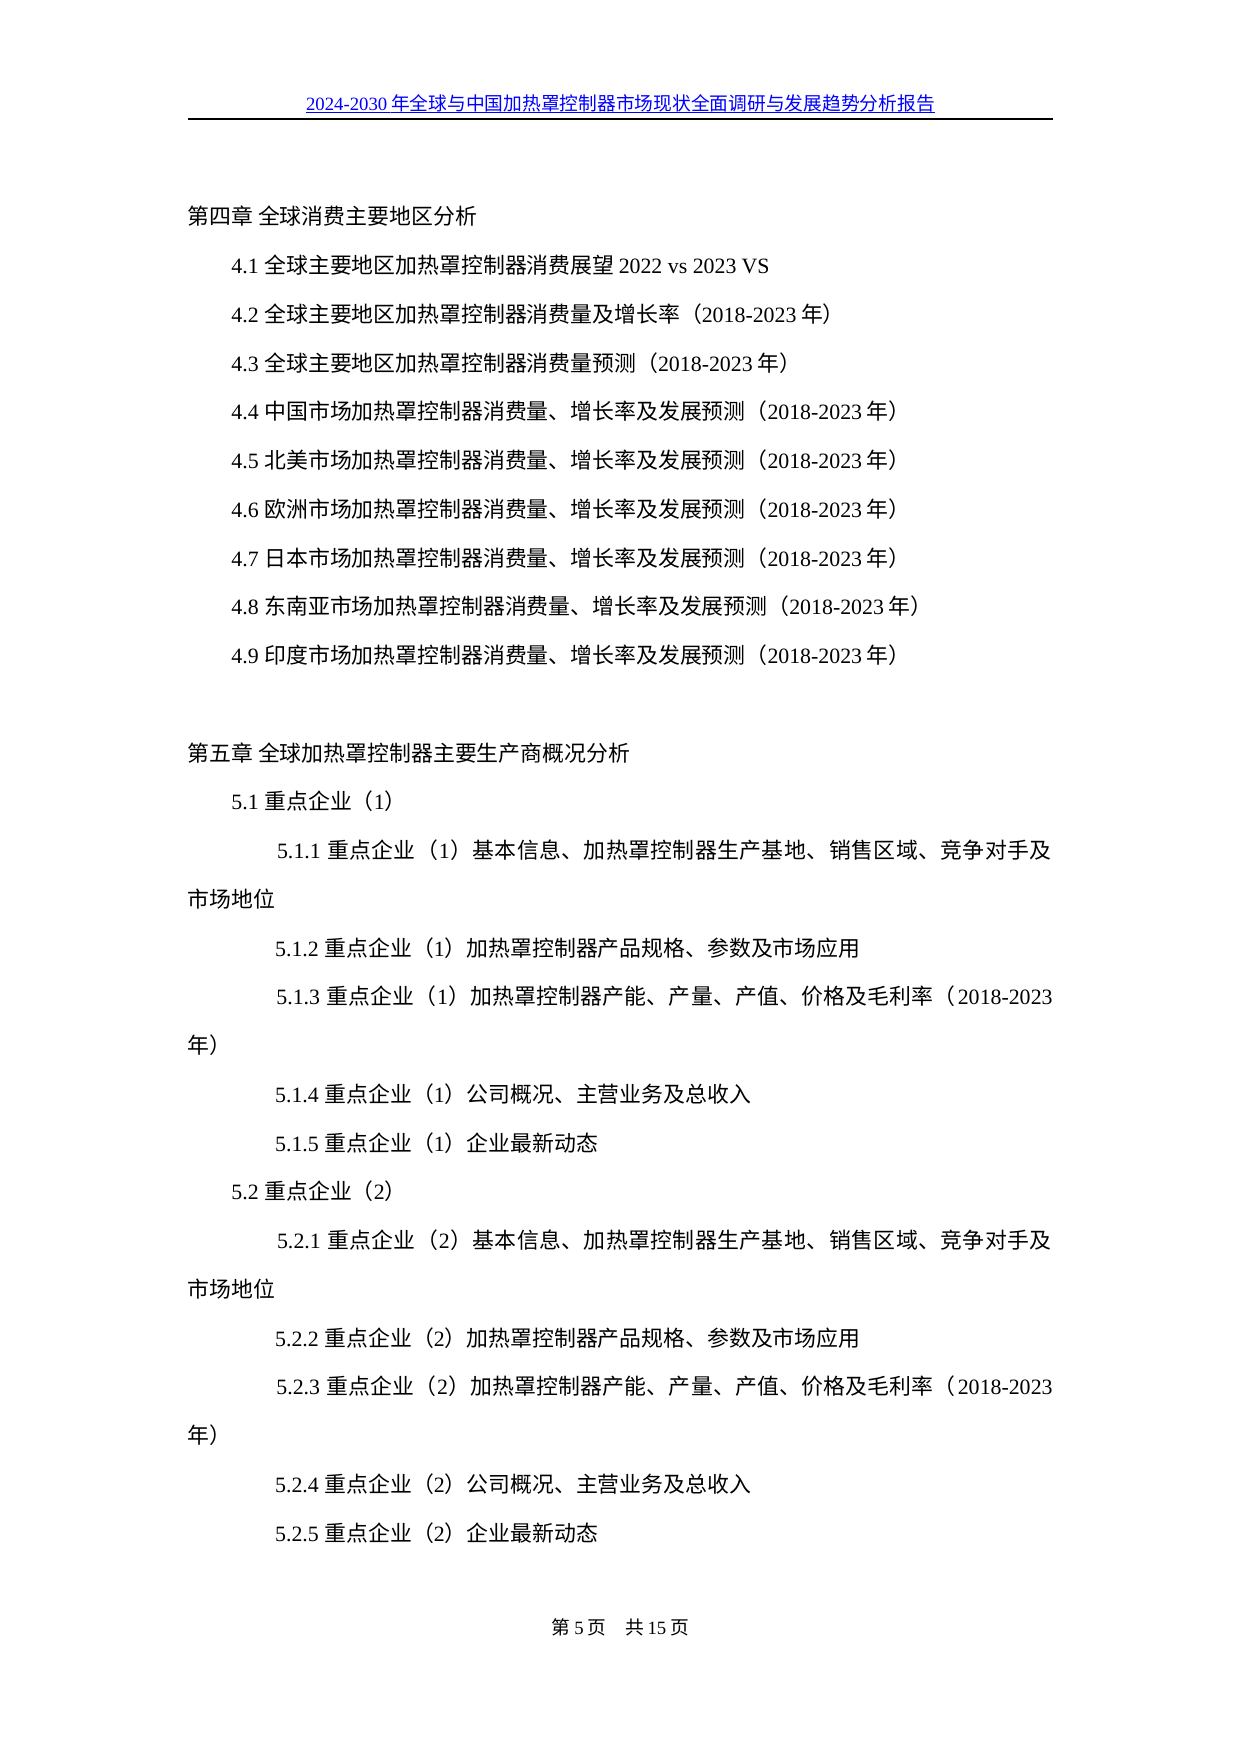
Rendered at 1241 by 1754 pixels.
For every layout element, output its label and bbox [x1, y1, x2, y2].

text [187, 150, 1053, 1548]
